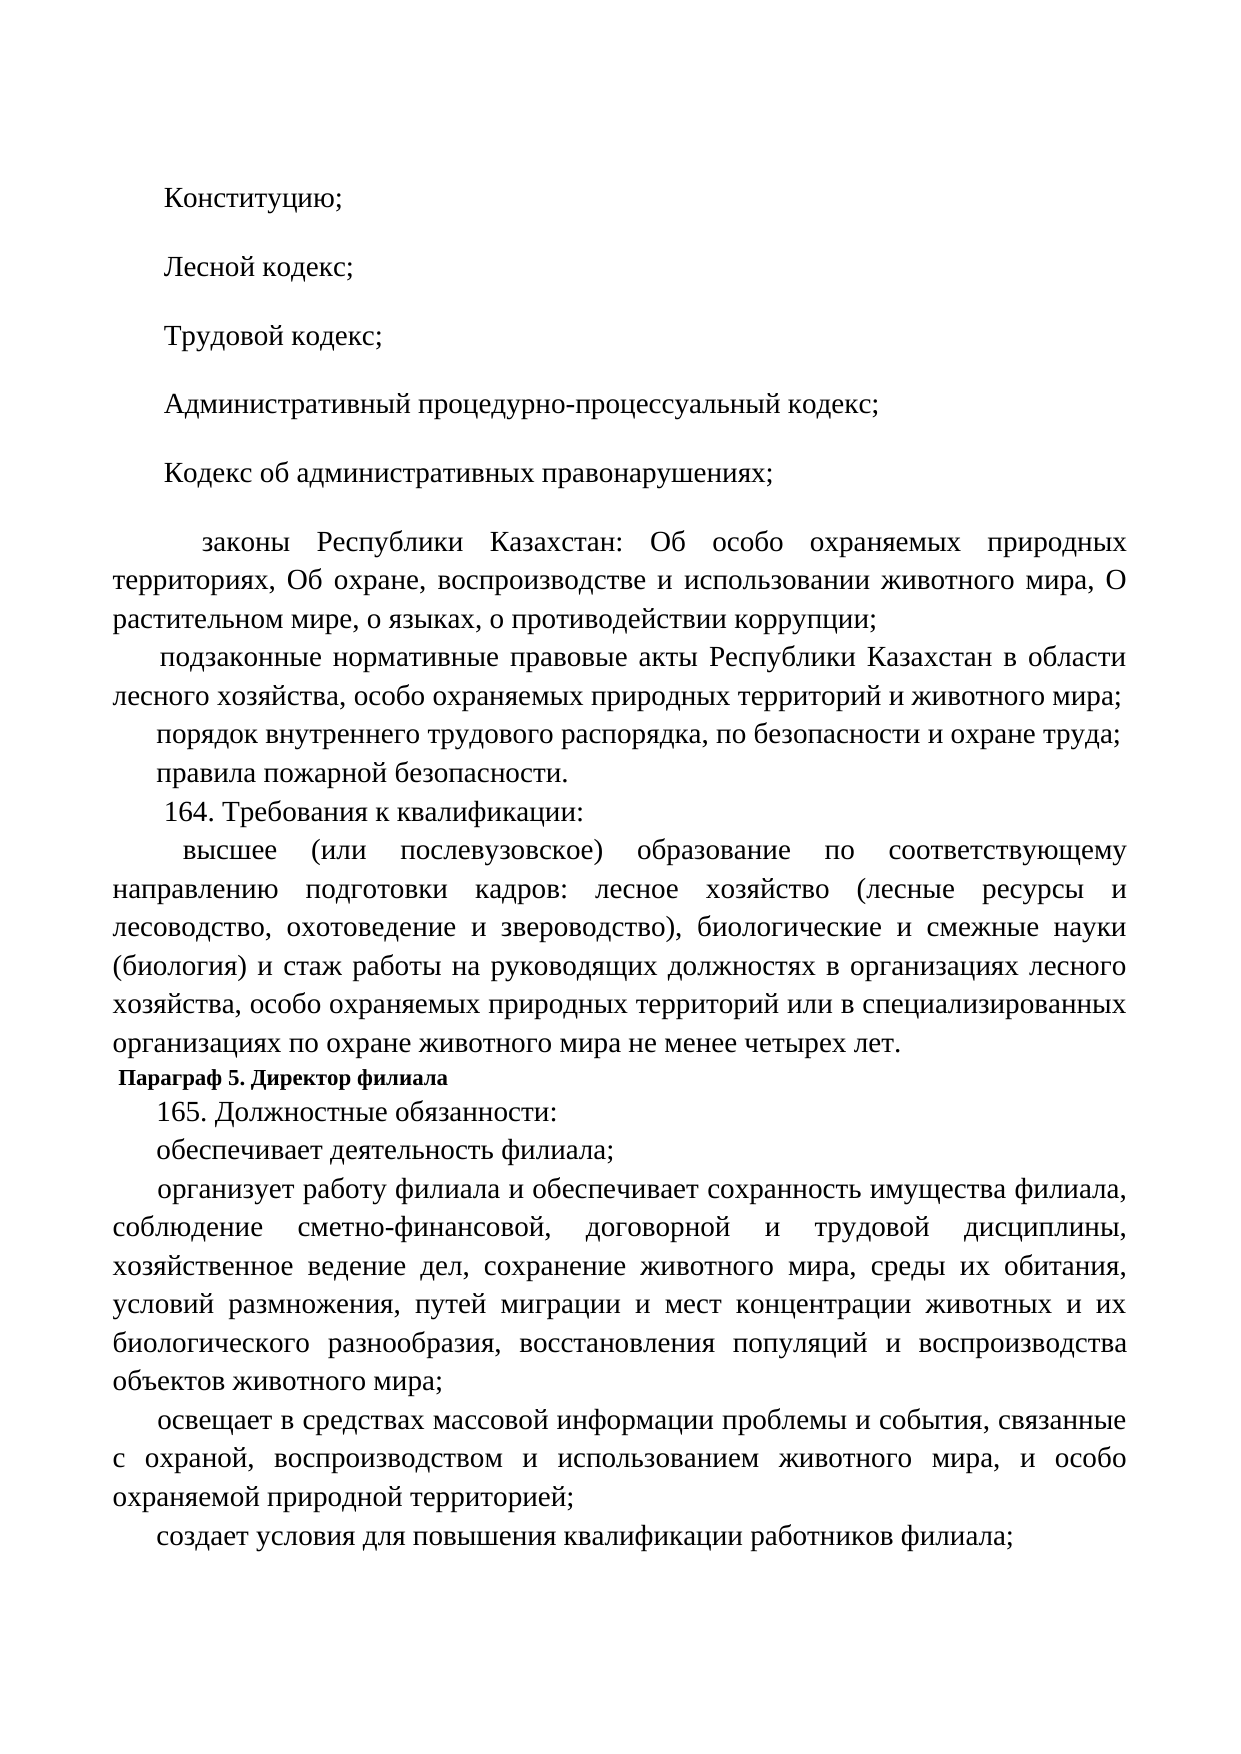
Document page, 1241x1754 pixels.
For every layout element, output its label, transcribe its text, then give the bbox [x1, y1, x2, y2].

text Параграф 5. Директор филиала [112, 1063, 1128, 1090]
text организует работу филиала и обеспечивает сохранность имущества филиала, соблюдение сметно-финансовой, договорной и трудовой дисциплины, хозяйственное ведение дел, сохранение животного мира, среды их обитания, условий размножения, путей миграции и мест концентрации животных и их биологического разнообразия, восстановления популяций и воспроизводства объектов животного мира; [112, 1171, 1128, 1397]
text создает условия для повышения квалификации работников филиала; [112, 1518, 1128, 1551]
text порядок внутреннего трудового распорядка, по безопасности и охране труда; [112, 717, 1128, 750]
text законы Республики Казахстан: Об особо охраняемых природных территориях, Об охране, воспроизводстве и использовании животного мира, О растительном мире, о языках, о противодействии коррупции; [112, 524, 1128, 634]
text 165. Должностные обязанности: [112, 1094, 1128, 1127]
text Кодекс об административных правонарушениях; [112, 455, 1128, 489]
text обеспечивает деятельность филиала; [112, 1132, 1128, 1166]
text Административный процедурно-процессуальный кодекс; [112, 386, 1128, 420]
text высшее (или послевузовское) образование по соответствующему направлению подготовки кадров: лесное хозяйство (лесные ресурсы и лесоводство, охотоведение и звероводство), биологические и смежные науки (биология) и стаж работы на руководящих должностях в организациях лесного хозяйства, особо охраняемых природных территорий или в специализированных организациях по охране животного мира не менее четырех лет. [112, 832, 1128, 1058]
text правила пожарной безопасности. [112, 755, 1128, 789]
text подзаконные нормативные правовые акты Республики Казахстан в области лесного хозяйства, особо охраняемых природных территорий и животного мира; [112, 639, 1128, 712]
text Трудовой кодекс; [112, 318, 1128, 351]
text освещает в средствах массовой информации проблемы и события, связанные с охраной, воспроизводством и использованием животного мира, и особо охраняемой природной территорией; [112, 1402, 1128, 1513]
text Лесной кодекс; [112, 249, 1128, 282]
text Конституцию; [112, 180, 1128, 214]
text 164. Требования к квалификации: [112, 794, 1128, 827]
